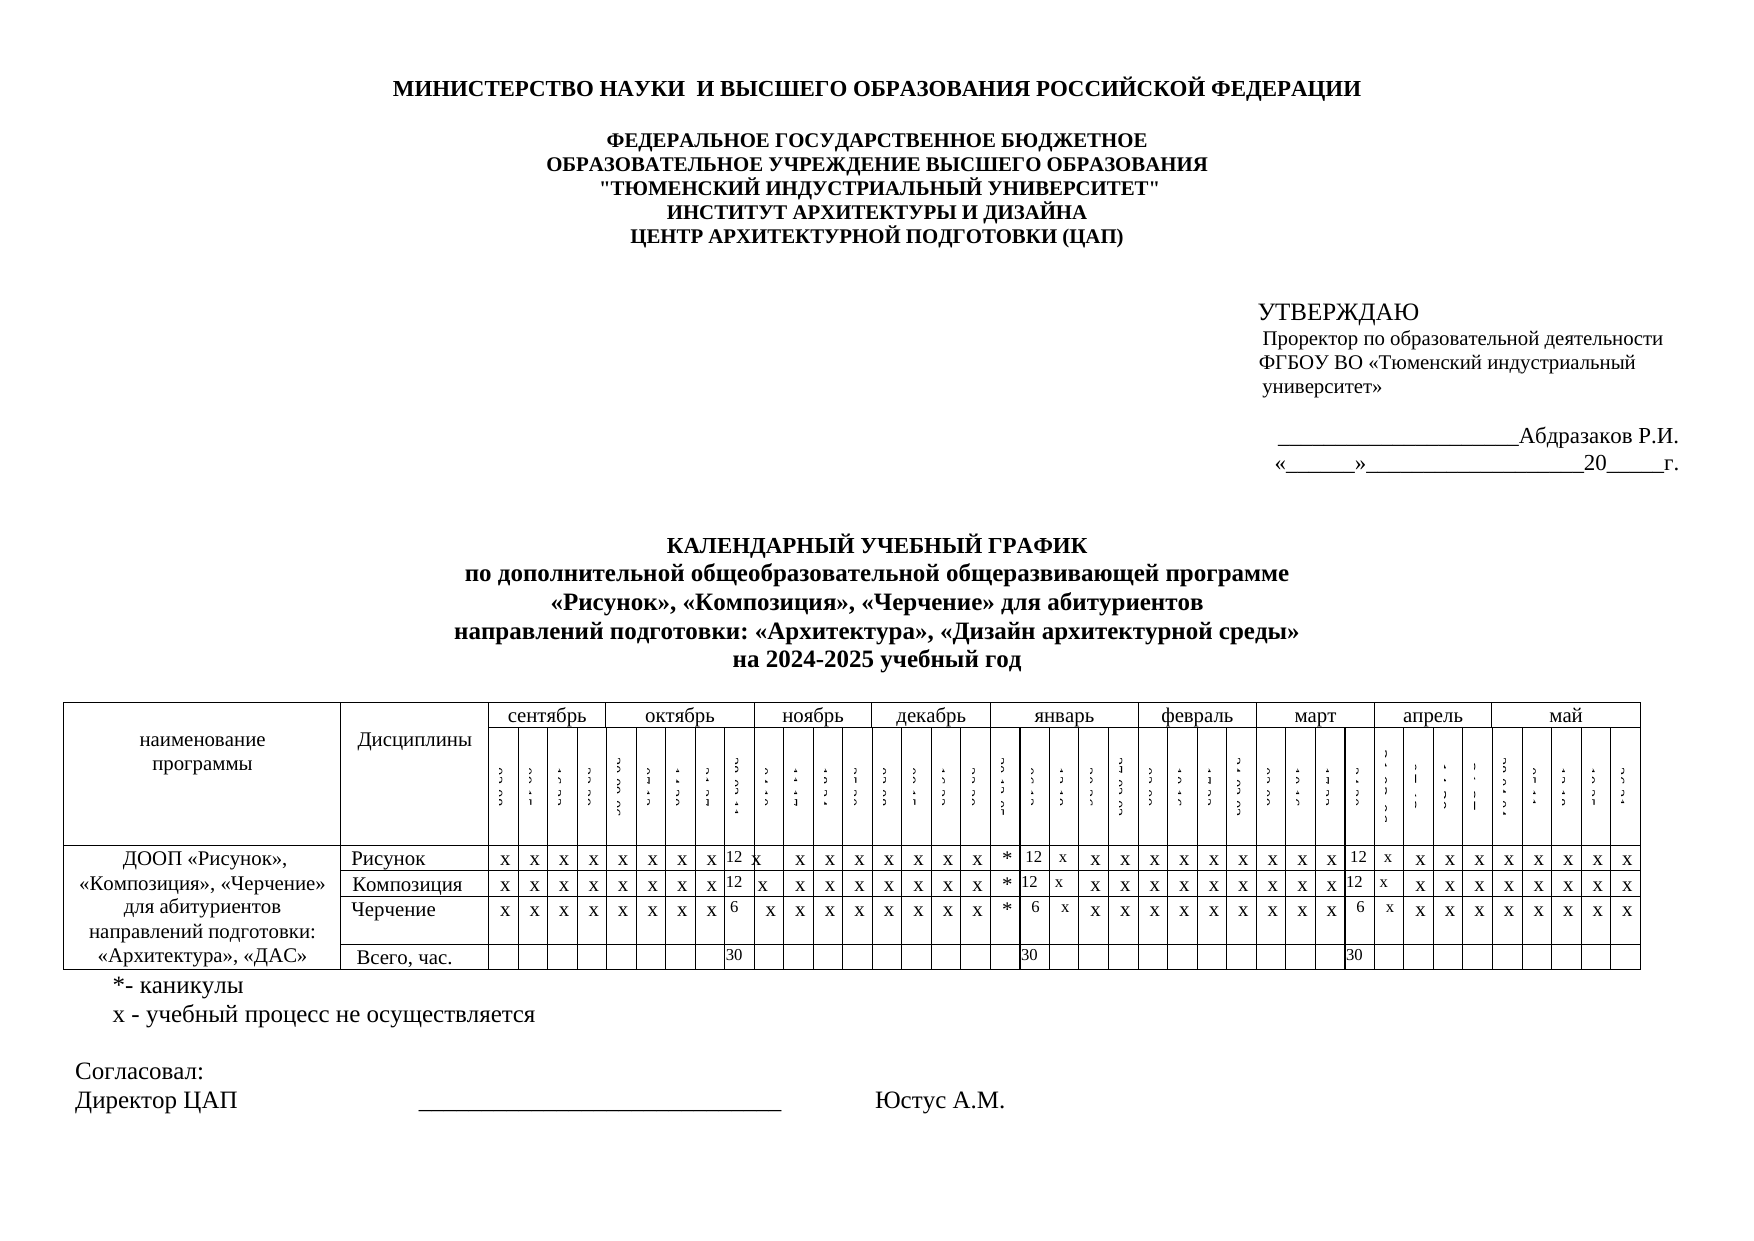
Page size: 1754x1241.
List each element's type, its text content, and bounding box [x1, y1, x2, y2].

table_cell х [1375, 871, 1403, 896]
table_cell Черчение [341, 897, 488, 944]
table_cell [1139, 945, 1167, 969]
table_cell х [1286, 846, 1315, 870]
table_cell х [1463, 846, 1492, 870]
table_cell х [607, 846, 636, 870]
table_cell х [666, 846, 695, 870]
table_cell х [1493, 846, 1522, 870]
table_cell [1316, 945, 1344, 969]
table_cell х [489, 871, 518, 896]
table_cell х [1050, 897, 1078, 944]
table_cell х [1316, 846, 1344, 870]
table_cell х [1286, 871, 1315, 896]
text «Рисунок», «Композиция», «Черчение» для абитуриентов [75, 587, 1679, 616]
table_cell х [1375, 846, 1403, 870]
table_cell х [1523, 897, 1551, 944]
table_cell х [548, 897, 577, 944]
table_cell х [1375, 897, 1403, 944]
table_header октябрь [606, 703, 754, 727]
table_cell 19-25 [1582, 728, 1610, 845]
table_cell х [1404, 871, 1433, 896]
table_cell 09-15 [902, 728, 931, 845]
table_header ноябрь [755, 703, 871, 727]
table_cell х [489, 846, 518, 870]
table_cell х [489, 897, 518, 944]
table_header сентябрь [489, 703, 605, 727]
table_header январь [991, 703, 1138, 727]
table_cell * [991, 897, 1019, 944]
table_cell х [1404, 846, 1433, 870]
table_cell 14-20 [666, 728, 695, 845]
table_cell х [1198, 897, 1226, 944]
table_cell 23-29 [578, 728, 606, 845]
table_cell [1257, 945, 1285, 969]
table_cell 10-16 [1168, 728, 1197, 845]
table_cell [1434, 945, 1462, 969]
table_cell [932, 945, 960, 969]
table_cell х [784, 871, 813, 896]
table_cell х [519, 871, 547, 896]
table_cell х [1582, 871, 1610, 896]
table_cell [1375, 945, 1403, 969]
table_cell [607, 945, 636, 969]
table_header март [1257, 703, 1374, 727]
table_cell 12 [1346, 846, 1374, 870]
table_cell 21-27 [1463, 728, 1492, 845]
table_cell х [1109, 846, 1138, 870]
table_cell х [1611, 846, 1640, 870]
table_cell 31.03-06 [1375, 728, 1403, 845]
table_cell 17-23 [1316, 728, 1344, 845]
table_cell * [991, 846, 1019, 870]
table_cell х [1286, 897, 1315, 944]
table_cell х [1227, 871, 1256, 896]
text КАЛЕНДАРНЫЙ УЧЕБНЫЙ ГРАФИК [75, 532, 1679, 558]
table_cell 17-23 [1198, 728, 1226, 845]
table_cell х [1109, 897, 1138, 944]
table_cell х [1227, 897, 1256, 944]
table_cell 12-18 [1552, 728, 1581, 845]
table_cell 26-31 [1611, 728, 1640, 845]
table_cell х [1523, 846, 1551, 870]
table_cell [784, 945, 813, 969]
table_cell 16-22 [932, 728, 960, 845]
table_cell 10-16 [1286, 728, 1315, 845]
table_cell х [843, 871, 872, 896]
table_cell 06-12 [1021, 728, 1049, 845]
table_cell х [1582, 846, 1610, 870]
table_cell 24-30 [1346, 728, 1374, 845]
table_cell [1552, 945, 1581, 969]
table_cell Всего, час. [341, 945, 488, 969]
text *- каникулы [112, 970, 1679, 999]
text ФГБОУ ВО «Тюменский индустриальный [75, 350, 1679, 374]
table_cell 30.09-06 [607, 728, 636, 845]
table_cell 25-30 [843, 728, 872, 845]
text по дополнительной общеобразовательной общеразвивающей программе [75, 558, 1679, 587]
table_cell х [932, 846, 960, 870]
table_cell х [755, 897, 783, 944]
table_cell х [902, 897, 931, 944]
table_cell 30 [1021, 945, 1049, 969]
table_cell х [696, 871, 724, 896]
table_cell [1079, 945, 1108, 969]
table_cell х [1079, 897, 1108, 944]
table_cell х [1257, 846, 1285, 870]
table_cell 24-02.03 [1227, 728, 1256, 845]
table_cell [755, 945, 783, 969]
text х - учебный процесс не осуществляется [112, 999, 1679, 1027]
table_cell х [1434, 897, 1462, 944]
text ЦЕНТР АРХИТЕКТУРНОЙ ПОДГОТОВКИ (ЦАП) [75, 224, 1679, 248]
table_cell х [784, 897, 813, 944]
table_cell 12 [725, 871, 754, 896]
table_header Дисциплины [341, 703, 488, 845]
table_cell [843, 945, 872, 969]
table_cell х [1079, 871, 1108, 896]
table_cell х [1493, 897, 1522, 944]
table_cell х [1139, 897, 1167, 944]
table_cell х [1168, 871, 1197, 896]
table_cell х [843, 897, 872, 944]
table_cell 30 [1346, 945, 1374, 969]
table_cell х [1316, 871, 1344, 896]
table_cell х [1168, 897, 1197, 944]
table_cell х [1050, 846, 1078, 870]
table_cell х [1227, 846, 1256, 870]
table_cell х [814, 871, 842, 896]
table_cell 02-08 [873, 728, 901, 845]
text университет» [75, 374, 1679, 398]
table_cell х [519, 846, 547, 870]
table_cell [666, 945, 695, 969]
table_cell 09-15 [519, 728, 547, 845]
table_cell х [961, 846, 990, 870]
text УТВЕРЖДАЮ [75, 297, 1679, 326]
table_cell х [1404, 897, 1433, 944]
table_cell х [696, 897, 724, 944]
table_cell 28.04-04 [1493, 728, 1522, 845]
table_cell [1582, 945, 1610, 969]
table_cell х [873, 871, 901, 896]
table_cell х [548, 871, 577, 896]
table_cell х [961, 897, 990, 944]
table_cell х [519, 897, 547, 944]
table_cell х [637, 897, 665, 944]
table_cell Рисунок [341, 846, 488, 870]
table_cell х [1523, 871, 1551, 896]
table_cell 28-03.11 [725, 728, 754, 845]
table_cell х [1109, 871, 1138, 896]
table_cell 12 [1021, 871, 1049, 896]
table_cell х [873, 846, 901, 870]
text ФЕДЕРАЛЬНОЕ ГОСУДАРСТВЕННОЕ БЮДЖЕТНОЕ [75, 128, 1679, 152]
table_cell х [578, 846, 606, 870]
table_cell [1050, 945, 1078, 969]
table_cell 05-11 [1523, 728, 1551, 845]
text направлений подготовки: «Архитектура», «Дизайн архитектурной среды» [75, 616, 1679, 644]
text МИНИСТЕРСТВО НАУКИ И ВЫСШЕГО ОБРАЗОВАНИЯ РОССИЙСКОЙ ФЕДЕРАЦИИ [75, 75, 1679, 101]
table_cell 12 [1021, 846, 1049, 870]
table_cell х [784, 846, 813, 870]
table_cell 03-09 [1257, 728, 1285, 845]
table_cell 12 [725, 846, 754, 870]
table_cell [1611, 945, 1640, 969]
table_cell [1198, 945, 1226, 969]
table_cell х [902, 846, 931, 870]
table_cell х [1257, 871, 1285, 896]
table_cell 16-22 [548, 728, 577, 845]
table_cell х [666, 897, 695, 944]
table_cell х [637, 846, 665, 870]
table_cell х [1582, 897, 1610, 944]
table_cell [1286, 945, 1315, 969]
table_cell х [873, 897, 901, 944]
table_cell 18-24 [814, 728, 842, 845]
table_cell 07-13 [1404, 728, 1433, 845]
table_cell х [607, 871, 636, 896]
table_cell х [666, 871, 695, 896]
table_cell х [548, 846, 577, 870]
table_cell [1109, 945, 1138, 969]
table_cell [1168, 945, 1197, 969]
table_cell 30.12-05 [991, 728, 1019, 845]
table_cell х [1434, 871, 1462, 896]
table_cell х [696, 846, 724, 870]
table_cell х [1139, 871, 1167, 896]
table_header апрель [1375, 703, 1491, 727]
table_cell 02-08 [489, 728, 518, 845]
table_cell * [991, 871, 1019, 896]
text Директор ЦАП _____________________________ Юстус А.М. [75, 1085, 1679, 1114]
table_cell 07-13 [637, 728, 665, 845]
table_cell [1523, 945, 1551, 969]
table_cell х [1611, 897, 1640, 944]
table_cell [548, 945, 577, 969]
table_cell 6 [1346, 897, 1374, 944]
text на 2024-2025 учебный год [75, 644, 1679, 673]
table_cell [873, 945, 901, 969]
table_header наименование программы [64, 703, 340, 845]
table_cell 11-17 [784, 728, 813, 845]
table_cell 6 [725, 897, 754, 944]
table_cell х [961, 871, 990, 896]
table_cell х [755, 871, 783, 896]
table_cell х [1198, 871, 1226, 896]
table_cell х [843, 846, 872, 870]
table_cell 20-26 [1079, 728, 1108, 845]
table_cell х [1257, 897, 1285, 944]
table_cell х [607, 897, 636, 944]
table_cell [1227, 945, 1256, 969]
table_cell х [1050, 871, 1078, 896]
table_cell х [1493, 871, 1522, 896]
table_header декабрь [872, 703, 990, 727]
table_cell х [1434, 846, 1462, 870]
table_header февраль [1139, 703, 1256, 727]
table_cell х [1079, 846, 1108, 870]
table_cell [519, 945, 547, 969]
text ИНСТИТУТ АРХИТЕКТУРЫ И ДИЗАЙНА [75, 200, 1679, 224]
table_cell 14-20 [1434, 728, 1462, 845]
table_cell х [814, 846, 842, 870]
text "ТЮМЕНСКИЙ ИНДУСТРИАЛЬНЫЙ УНИВЕРСИТЕТ" [75, 176, 1679, 200]
table_cell х [902, 871, 931, 896]
table_cell [814, 945, 842, 969]
table_cell х [1552, 871, 1581, 896]
table_cell х [1168, 846, 1197, 870]
table_cell х [1463, 897, 1492, 944]
table_cell 03-09 [1139, 728, 1167, 845]
table_cell 04-10 [755, 728, 783, 845]
table_cell х [578, 897, 606, 944]
table_cell [1493, 945, 1522, 969]
table_cell 6 [1021, 897, 1049, 944]
text Проректор по образовательной деятельности [75, 326, 1679, 350]
table_cell 27-02.02 [1109, 728, 1138, 845]
table_cell 23-29 [961, 728, 990, 845]
table_cell х [637, 871, 665, 896]
table_cell х [814, 897, 842, 944]
table_cell [1463, 945, 1492, 969]
table_cell [991, 945, 1019, 969]
text ОБРАЗОВАТЕЛЬНОЕ УЧРЕЖДЕНИЕ ВЫСШЕГО ОБРАЗОВАНИЯ [75, 152, 1679, 176]
table_cell [961, 945, 990, 969]
table_cell х [1316, 897, 1344, 944]
table_cell х [932, 871, 960, 896]
table_cell х [1198, 846, 1226, 870]
table_cell Композиция [341, 871, 488, 896]
table_cell х [1139, 846, 1167, 870]
table_cell 21-27 [696, 728, 724, 845]
text Согласовал: [75, 1056, 1679, 1085]
table_header май [1492, 703, 1640, 727]
table_cell 12 [1346, 871, 1374, 896]
table_cell [902, 945, 931, 969]
table_cell х [1611, 871, 1640, 896]
table_cell х [1552, 846, 1581, 870]
table_cell [696, 945, 724, 969]
table_cell [637, 945, 665, 969]
table_cell 13-19 [1050, 728, 1078, 845]
table_cell х [1552, 897, 1581, 944]
table_cell [489, 945, 518, 969]
table_cell ДООП «Рисунок», «Композиция», «Черчение» для абитуриентов направлений подготовки: «Архитектура», «ДАС» [64, 846, 340, 969]
table_cell 30 [725, 945, 754, 969]
text _____________________Абдразаков Р.И. «______»___________________20_____г. [75, 422, 1679, 475]
table_cell х [1463, 871, 1492, 896]
table_cell х [578, 871, 606, 896]
table_cell х [932, 897, 960, 944]
table_cell х [755, 846, 783, 870]
table_cell [578, 945, 606, 969]
table_cell [1404, 945, 1433, 969]
